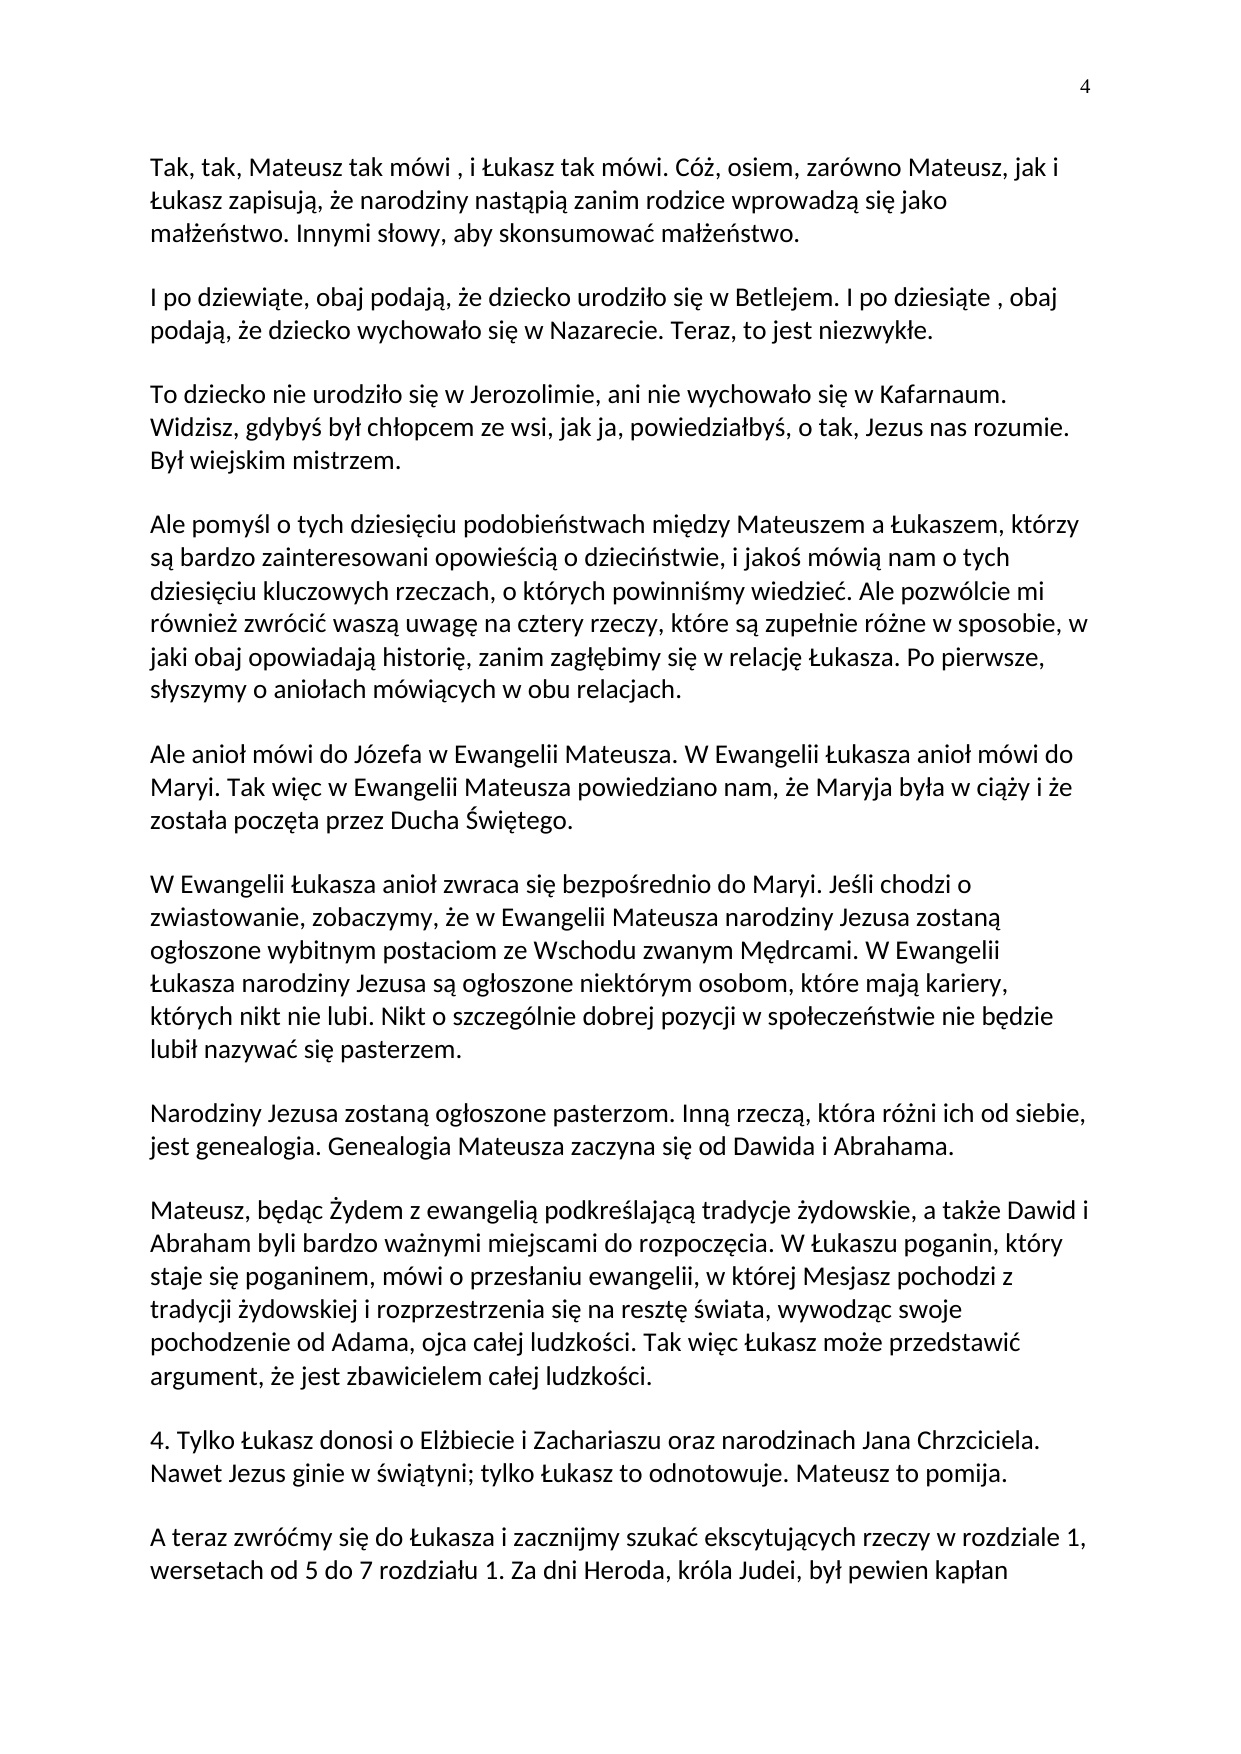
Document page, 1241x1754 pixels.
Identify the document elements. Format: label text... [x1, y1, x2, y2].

text Mateusz, będąc Żydem z ewangelią podkreślającą tradycje żydowskie, a także Dawid i Abraham byli bardzo ważnymi miejscami do rozpoczęcia. W Łukaszu poganin, który staje się poganinem, mówi o przesłaniu ewangelii, w której Mesjasz pochodzi z tradycji żydowskiej i rozprzestrzenia się na resztę świata, wywodząc swoje pochodzenie od Adama, ojca całej ludzkości. Tak więc Łukasz może przedstawić argument, że jest zbawicielem całej ludzkości. [150, 1193, 1090, 1392]
text I po dziewiąte, obaj podają, że dziecko urodziło się w Betlejem. I po dziesiąte , obaj podają, że dziecko wychowało się w Nazarecie. Teraz, to jest niezwykłe. [150, 280, 1090, 346]
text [150, 1520, 1090, 1586]
text Ale anioł mówi do Józefa w Ewangelii Mateusza. W Ewangelii Łukasza anioł mówi do Maryi. Tak więc w Ewangelii Mateusza powiedziano nam, że Maryja była w ciąży i że została poczęta przez Ducha Świętego. [150, 737, 1090, 836]
text To dziecko nie urodziło się w Jerozolimie, ani nie wychowało się w Kafarnaum. Widzisz, gdybyś był chłopcem ze wsi, jak ja, powiedziałbyś, o tak, Jezus nas rozumie. Był wiejskim mistrzem. [150, 377, 1090, 476]
text Ale pomyśl o tych dziesięciu podobieństwach między Mateuszem a Łukaszem, którzy są bardzo zainteresowani opowieścią o dzieciństwie, i jakoś mówią nam o tych dziesięciu kluczowych rzeczach, o których powinniśmy wiedzieć. Ale pozwólcie mi również zwrócić waszą uwagę na cztery rzeczy, które są zupełnie różne w sposobie, w jaki obaj opowiadają historię, zanim zagłębimy się w relację Łukasza. Po pierwsze, słyszymy o aniołach mówiących w obu relacjach. [150, 508, 1090, 706]
text W Ewangelii Łukasza anioł zwraca się bezpośrednio do Maryi. Jeśli chodzi o zwiastowanie, zobaczymy, że w Ewangelii Mateusza narodziny Jezusa zostaną ogłoszone wybitnym postaciom ze Wschodu zwanym Mędrcami. W Ewangelii Łukasza narodziny Jezusa są ogłoszone niektórym osobom, które mają kariery, których nikt nie lubi. Nikt o szczególnie dobrej pozycji w społeczeństwie nie będzie lubił nazywać się pasterzem. [150, 867, 1090, 1065]
text Narodziny Jezusa zostaną ogłoszone pasterzom. Inną rzeczą, która różni ich od siebie, jest genealogia. Genealogia Mateusza zaczyna się od Dawida i Abrahama. [150, 1096, 1090, 1162]
text 4. Tylko Łukasz donosi o Elżbiecie i Zachariaszu oraz narodzinach Jana Chrzciciela. Nawet Jezus ginie w świątyni; tylko Łukasz to odnotowuje. Mateusz to pomija. [150, 1423, 1090, 1489]
text Tak, tak, Mateusz tak mówi , i Łukasz tak mówi. Cóż, osiem, zarówno Mateusz, jak i Łukasz zapisują, że narodziny nastąpią zanim rodzice wprowadzą się jako małżeństwo. Innymi słowy, aby skonsumować małżeństwo. [150, 150, 1090, 249]
